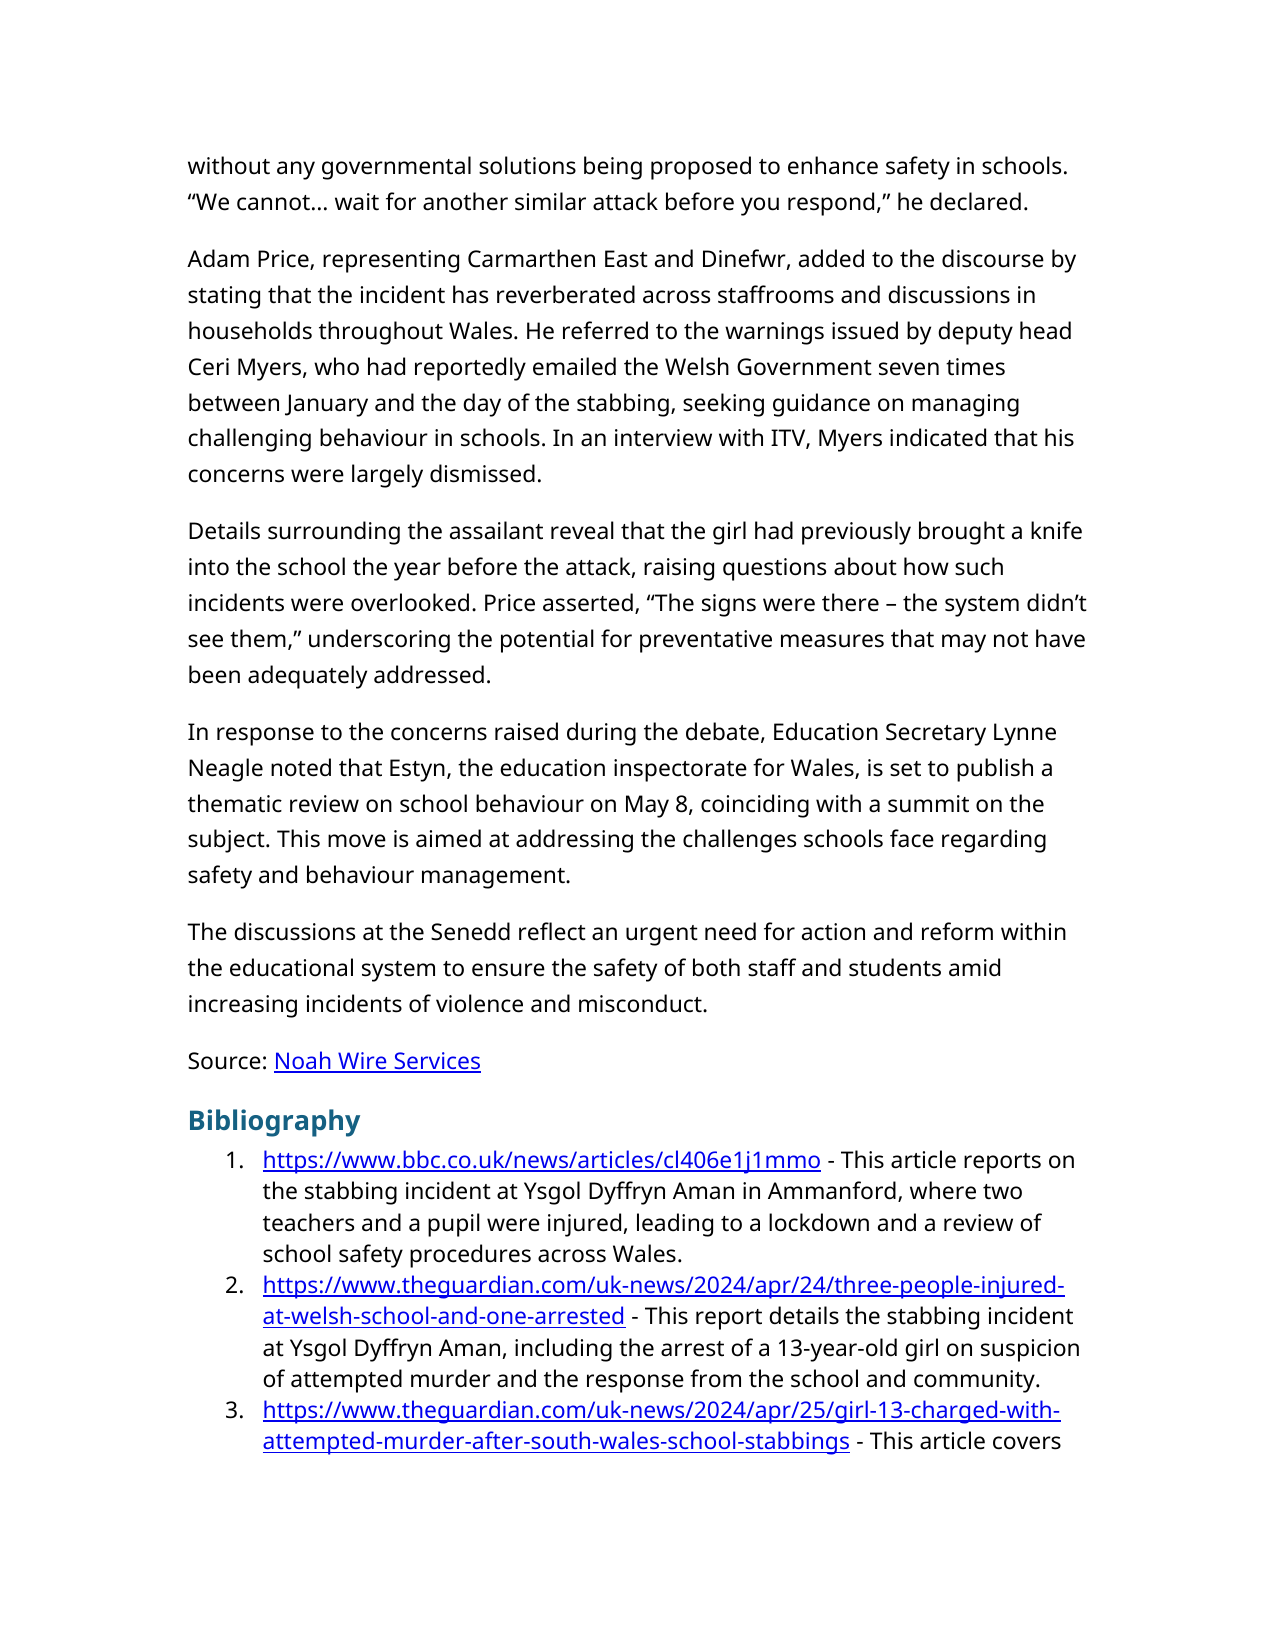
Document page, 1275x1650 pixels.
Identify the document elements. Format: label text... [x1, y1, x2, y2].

subtitle Bibliography [187, 1102, 1087, 1138]
text In response to the concerns raised during the debate, Education Secretary Lynne Neagle noted that Estyn, the education inspectorate for Wales, is set to publish a thematic review on school behaviour on May 8, coinciding with a summit on the subject. This move is aimed at addressing the challenges schools face regarding safety and behaviour management. [187, 716, 1087, 891]
list https://www.theguardian.com/uk-news/2024/apr/24/three-people-injured-at-welsh-school-and-one-arrested - This report details the stabbing incident at Ysgol Dyffryn Aman, including the arrest of a 13-year-old girl on suspicion of attempted murder and the response from the school and community. [225, 1269, 1087, 1394]
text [187, 150, 1087, 217]
text The discussions at the Senedd reflect an urgent need for action and reform within the educational system to ensure the safety of both staff and students amid increasing incidents of violence and misconduct. [187, 916, 1087, 1019]
list https://www.bbc.co.uk/news/articles/cl406e1j1mmo - This article reports on the stabbing incident at Ysgol Dyffryn Aman in Ammanford, where two teachers and a pupil were injured, leading to a lockdown and a review of school safety procedures across Wales. [225, 1144, 1087, 1269]
text Adam Price, representing Carmarthen East and Dinefwr, added to the discourse by stating that the incident has reverberated across staffrooms and discussions in households throughout Wales. He referred to the warnings issued by deputy head Ceri Myers, who had reportedly emailed the Welsh Government seven times between January and the day of the stabbing, seeking guidance on managing challenging behaviour in schools. In an interview with ITV, Myers indicated that his concerns were largely dismissed. [187, 243, 1087, 489]
text Details surrounding the assailant reveal that the girl had previously brought a knife into the school the year before the attack, raising questions about how such incidents were overlooked. Price asserted, “The signs were there – the system didn’t see them,” underscoring the potential for preventative measures that may not have been adequately addressed. [187, 515, 1087, 690]
text Source: Noah Wire Services [187, 1045, 1087, 1076]
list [225, 1394, 1087, 1456]
